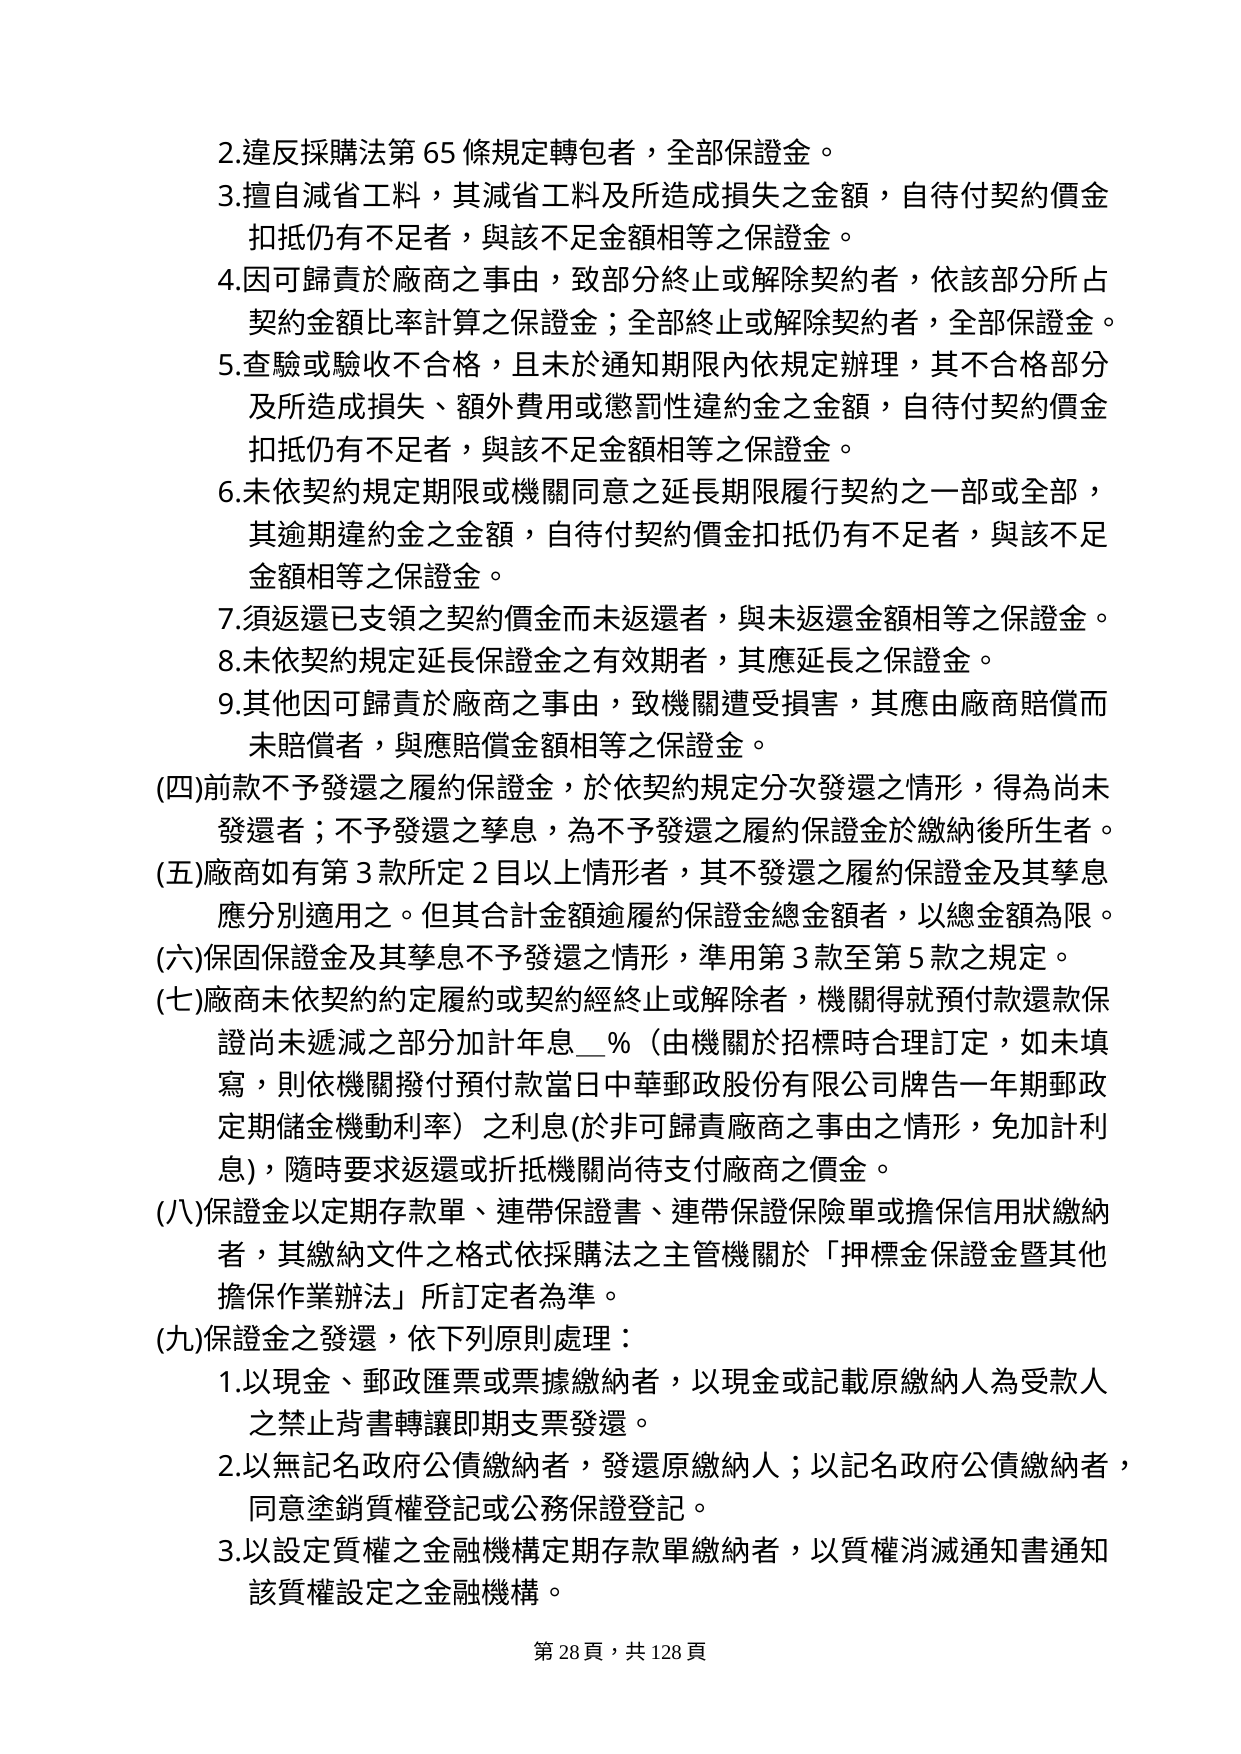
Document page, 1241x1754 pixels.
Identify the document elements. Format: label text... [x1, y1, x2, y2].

text 9.其他因可歸責於廠商之事由，致機關遭受損害，其應由廠商賠償而未賠償者，與應賠償金額相等之保證金。 [217, 680, 1110, 765]
text (九)保證金之發還，依下列原則處理： [156, 1316, 1110, 1358]
text 4.因可歸責於廠商之事由，致部分終止或解除契約者，依該部分所占契約金額比率計算之保證金；全部終止或解除契約者，全部保證金。 [217, 257, 1110, 342]
text (四)前款不予發還之履約保證金，於依契約規定分次發還之情形，得為尚未發還者；不予發還之孳息，為不予發還之履約保證金於繳納後所生者。 [156, 765, 1110, 850]
text 6.未依契約規定期限或機關同意之延長期限履行契約之一部或全部，其逾期違約金之金額，自待付契約價金扣抵仍有不足者，與該不足金額相等之保證金。 [217, 469, 1110, 596]
text (五)廠商如有第3款所定2目以上情形者，其不發還之履約保證金及其孳息應分別適用之。但其合計金額逾履約保證金總金額者，以總金額為限。 [156, 850, 1110, 934]
text (八)保證金以定期存款單、連帶保證書、連帶保證保險單或擔保信用狀繳納者，其繳納文件之格式依採購法之主管機關於「押標金保證金暨其他擔保作業辦法」所訂定者為準。 [156, 1189, 1110, 1316]
text 1.以現金、郵政匯票或票據繳納者，以現金或記載原繳納人為受款人之禁止背書轉讓即期支票發還。 [217, 1358, 1110, 1443]
text (七)廠商未依契約約定履約或契約經終止或解除者，機關得就預付款還款保證尚未遞減之部分加計年息＿%（由機關於招標時合理訂定，如未填寫，則依機關撥付預付款當日中華郵政股份有限公司牌告一年期郵政定期儲金機動利率）之利息(於非可歸責廠商之事由之情形，免加計利息)，隨時要求返還或折抵機關尚待支付廠商之價金。 [156, 977, 1110, 1189]
text 3.以設定質權之金融機構定期存款單繳納者，以質權消滅通知書通知該質權設定之金融機構。 [217, 1527, 1110, 1612]
text 2.以無記名政府公債繳納者，發還原繳納人；以記名政府公債繳納者，同意塗銷質權登記或公務保證登記。 [217, 1443, 1110, 1527]
text 2.違反採購法第65條規定轉包者，全部保證金。 [217, 130, 1110, 172]
text 7.須返還已支領之契約價金而未返還者，與未返還金額相等之保證金。 [217, 596, 1110, 638]
text 3.擅自減省工料，其減省工料及所造成損失之金額，自待付契約價金扣抵仍有不足者，與該不足金額相等之保證金。 [217, 172, 1110, 257]
text 5.查驗或驗收不合格，且未於通知期限內依規定辦理，其不合格部分及所造成損失、額外費用或懲罰性違約金之金額，自待付契約價金扣抵仍有不足者，與該不足金額相等之保證金。 [217, 342, 1110, 469]
text (六)保固保證金及其孳息不予發還之情形，準用第3款至第5款之規定。 [156, 934, 1110, 977]
text 8.未依契約規定延長保證金之有效期者，其應延長之保證金。 [217, 638, 1110, 680]
